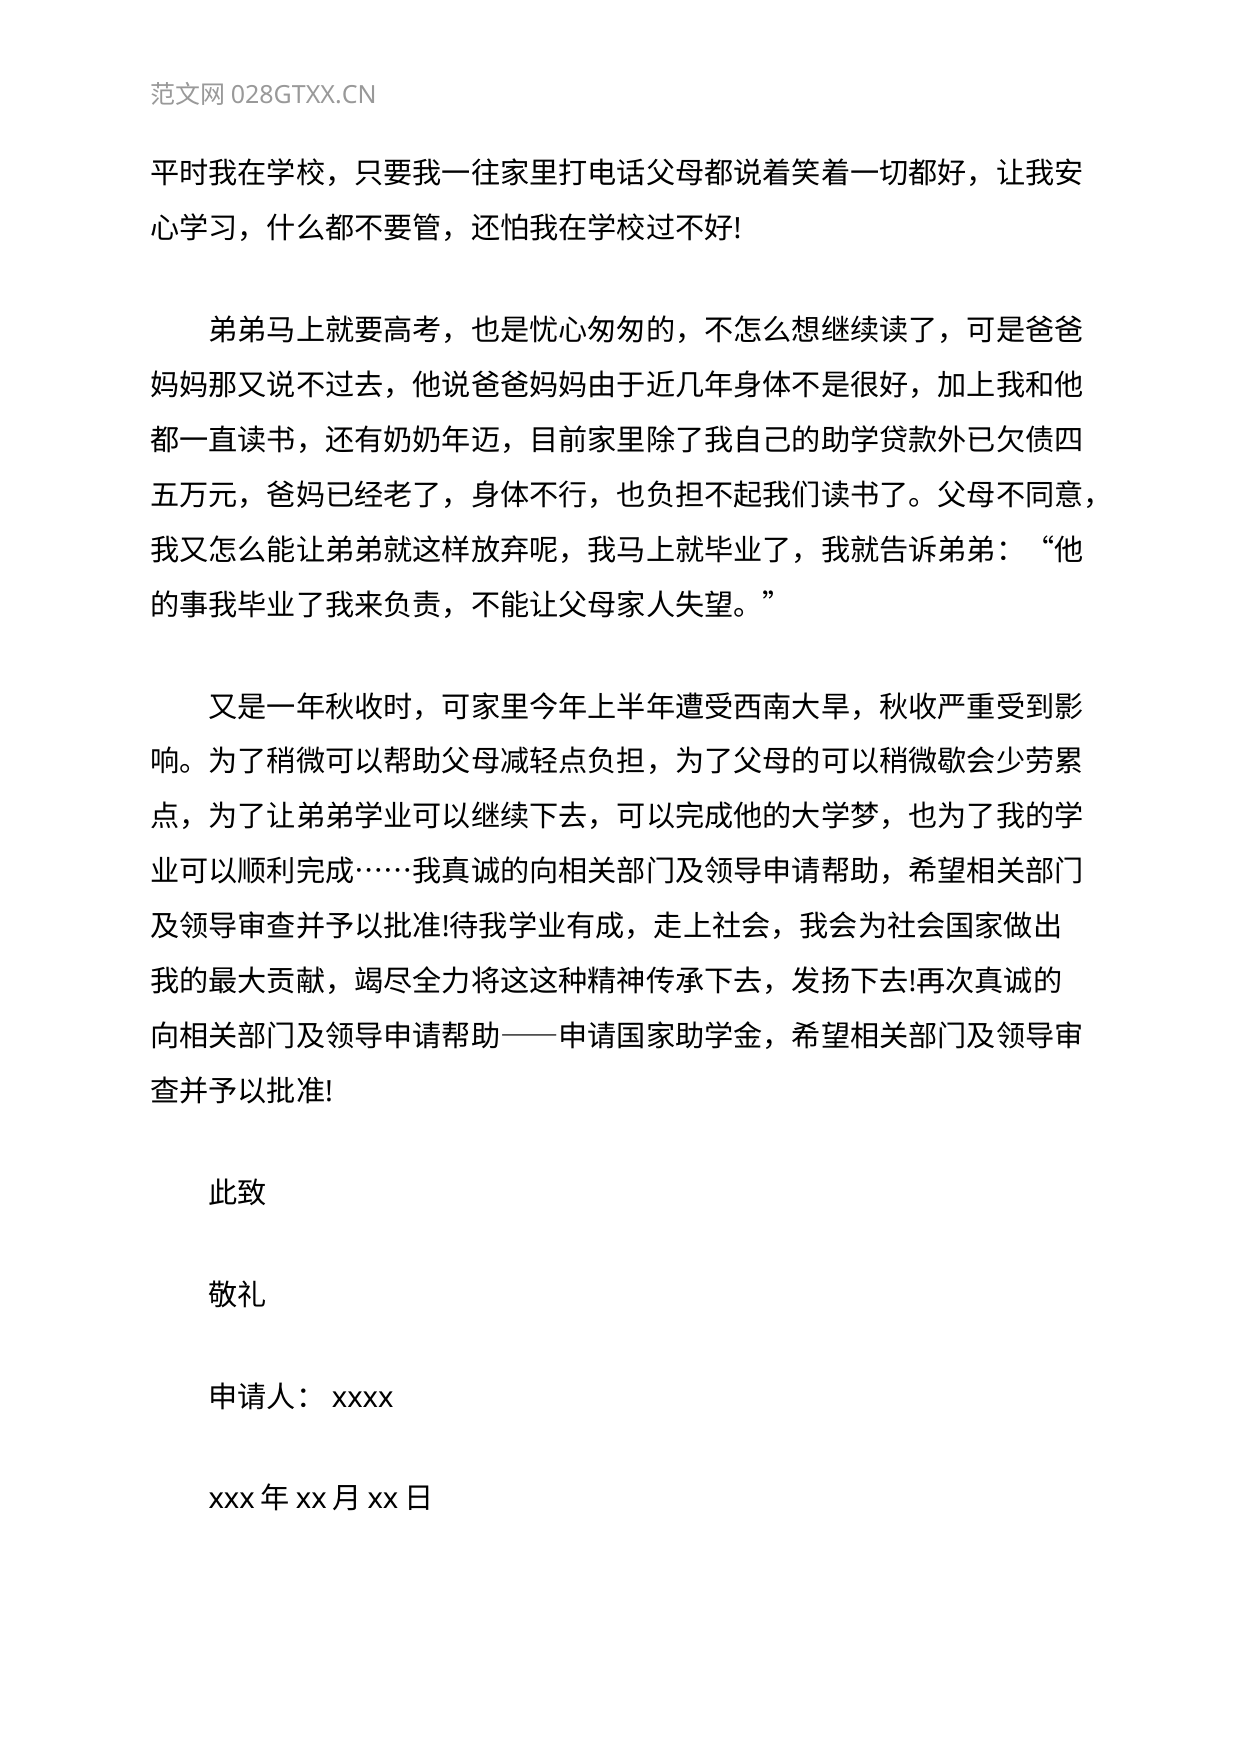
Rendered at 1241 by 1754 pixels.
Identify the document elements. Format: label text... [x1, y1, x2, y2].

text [150, 150, 1090, 247]
text 此致 [150, 1169, 1090, 1212]
text 申请人： xxxx [150, 1373, 1090, 1416]
text 又是一年秋收时，可家里今年上半年遭受西南大旱，秋收严重受到影响。为了稍微可以帮助父母减轻点负担，为了父母的可以稍微歇会少劳累点，为了让弟弟学业可以继续下去，可以完成他的大学梦，也为了我的学业可以顺利完成……我真诚的向相关部门及领导申请帮助，希望相关部门及领导审查并予以批准!待我学业有成，走上社会，我会为社会国家做出我的最大贡献，竭尽全力将这这种精神传承下去，发扬下去!再次真诚的向相关部门及领导申请帮助——申请国家助学金，希望相关部门及领导审查并予以批准! [150, 683, 1090, 1110]
text 敬礼 [150, 1271, 1090, 1314]
text 弟弟马上就要高考，也是忧心匆匆的，不怎么想继续读了，可是爸爸妈妈那又说不过去，他说爸爸妈妈由于近几年身体不是很好，加上我和他都一直读书，还有奶奶年迈，目前家里除了我自己的助学贷款外已欠债四五万元，爸妈已经老了，身体不行，也负担不起我们读书了。父母不同意，我又怎么能让弟弟就这样放弃呢，我马上就毕业了，我就告诉弟弟：“他的事我毕业了我来负责，不能让父母家人失望。” [150, 307, 1090, 624]
text xxx年xx月xx日 [150, 1475, 1090, 1517]
